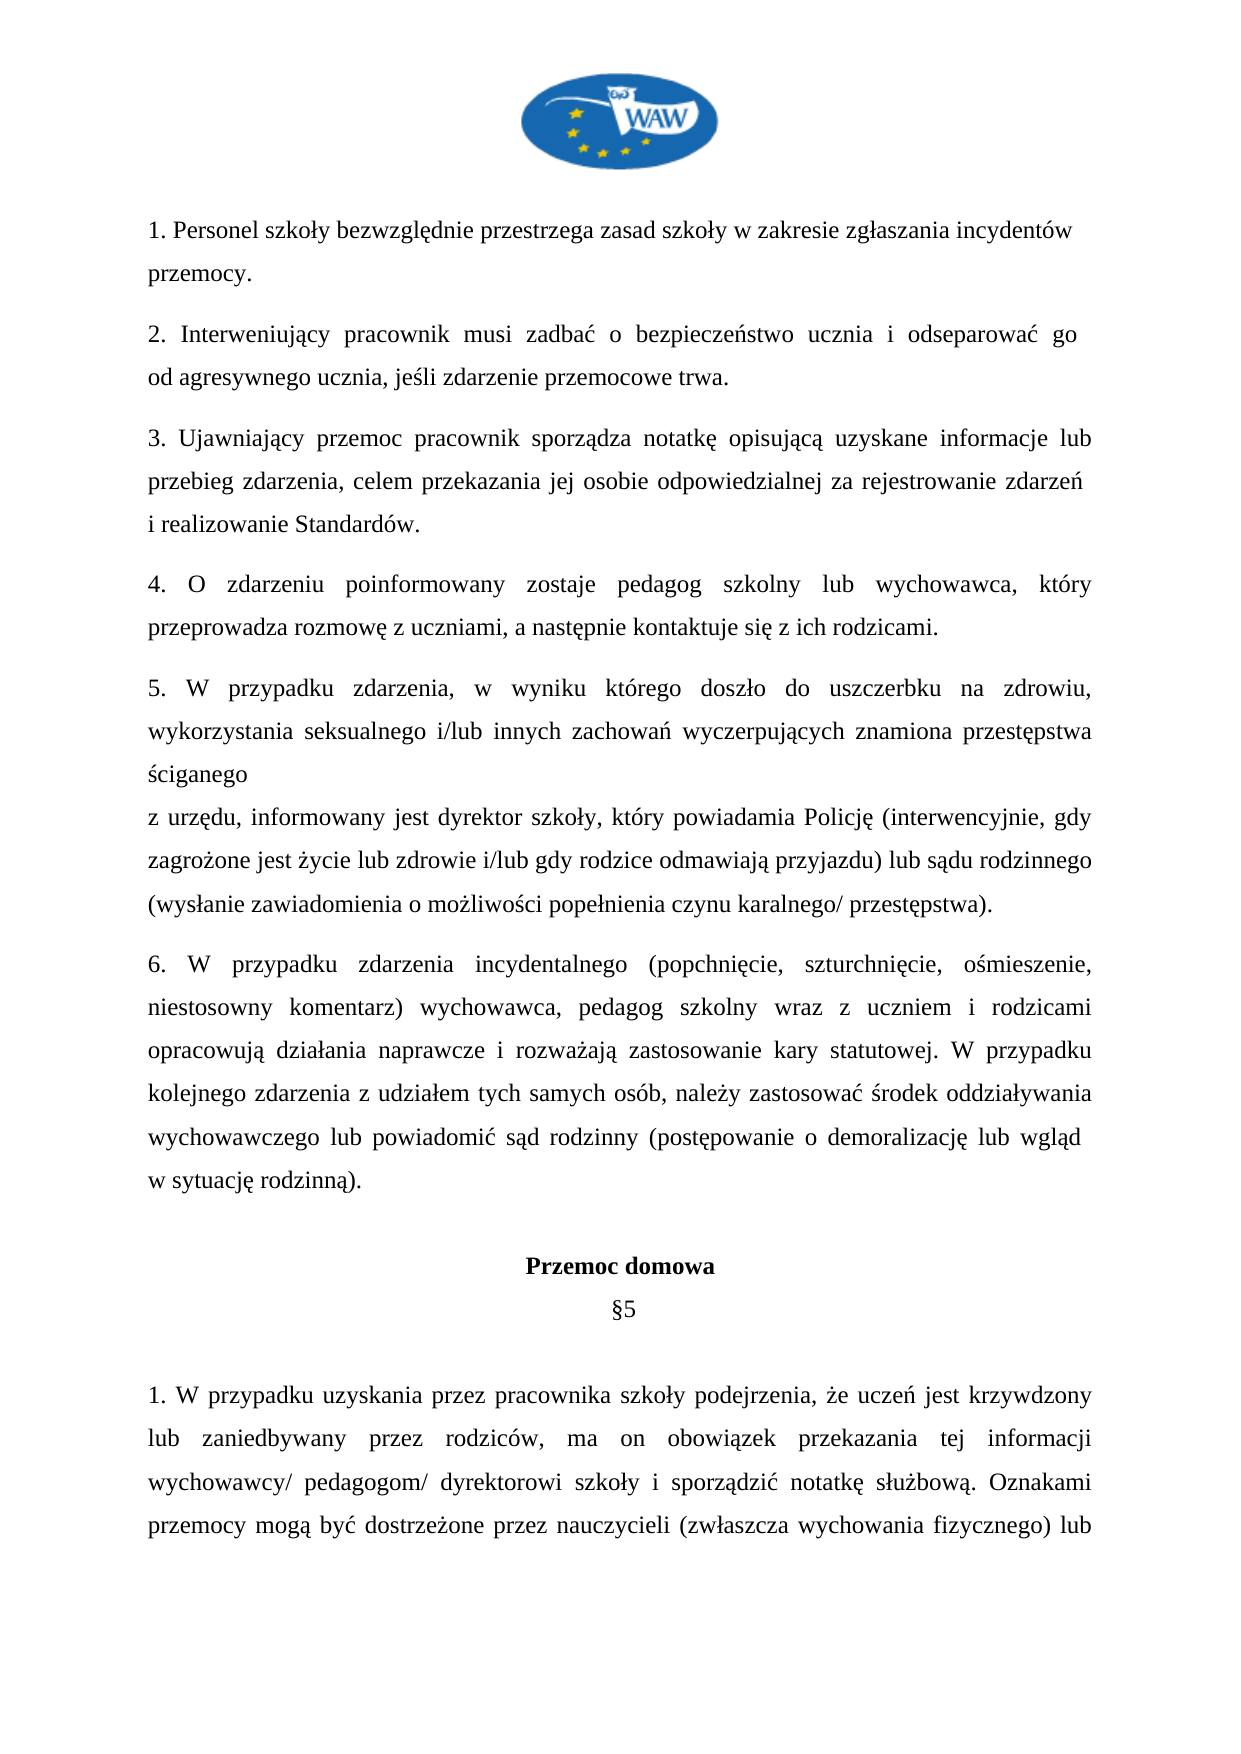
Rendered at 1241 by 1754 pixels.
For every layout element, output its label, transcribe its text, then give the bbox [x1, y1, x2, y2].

text 1. Personel szkoły bezwzględnie przestrzega zasad szkoły w zakresie zgłaszania incydentów przemocy. [148, 215, 1093, 287]
text 6. W przypadku zdarzenia incydentalnego (popchnięcie, szturchnięcie, ośmieszenie, niestosowny komentarz) wychowawca, pedagog szkolny wraz z uczniem i rodzicami opracowują działania naprawcze i rozważają zastosowanie kary statutowej. W przypadku kolejnego zdarzenia z udziałem tych samych osób, należy zastosować środek oddziaływania wychowawczego lub powiadomić sąd rodzinny (postępowanie o demoralizację lub wgląd w sytuację rodzinną). [148, 949, 1093, 1193]
picture [521, 73, 720, 173]
text 2. Interweniujący pracownik musi zadbać o bezpieczeństwo ucznia i odseparować go od agresywnego ucznia, jeśli zdarzenie przemocowe trwa. [148, 319, 1093, 391]
text 4. O zdarzeniu poinformowany zostaje pedagog szkolny lub wychowawca, który przeprowadza rozmowę z uczniami, a następnie kontaktuje się z ich rodzicami. [148, 569, 1093, 641]
text §5 [148, 1294, 1093, 1323]
text 3. Ujawniający przemoc pracownik sporządza notatkę opisującą uzyskane informacje lub przebieg zdarzenia, celem przekazania jej osobie odpowiedzialnej za rejestrowanie zdarzeń i realizowanie Standardów. [148, 423, 1093, 538]
text 5. W przypadku zdarzenia, w wyniku którego doszło do uszczerbku na zdrowiu, wykorzystania seksualnego i/lub innych zachowań wyczerpujących znamiona przestępstwa ściganego z urzędu, informowany jest dyrektor szkoły, który powiadamia Policję (interwencyjnie, gdy zagrożone jest życie lub zdrowie i/lub gdy rodzice odmawiają przyjazdu) lub sądu rodzinnego (wysłanie zawiadomienia o możliwości popełnienia czynu karalnego/ przestępstwa). [148, 673, 1093, 917]
text Przemoc domowa [148, 1251, 1093, 1280]
